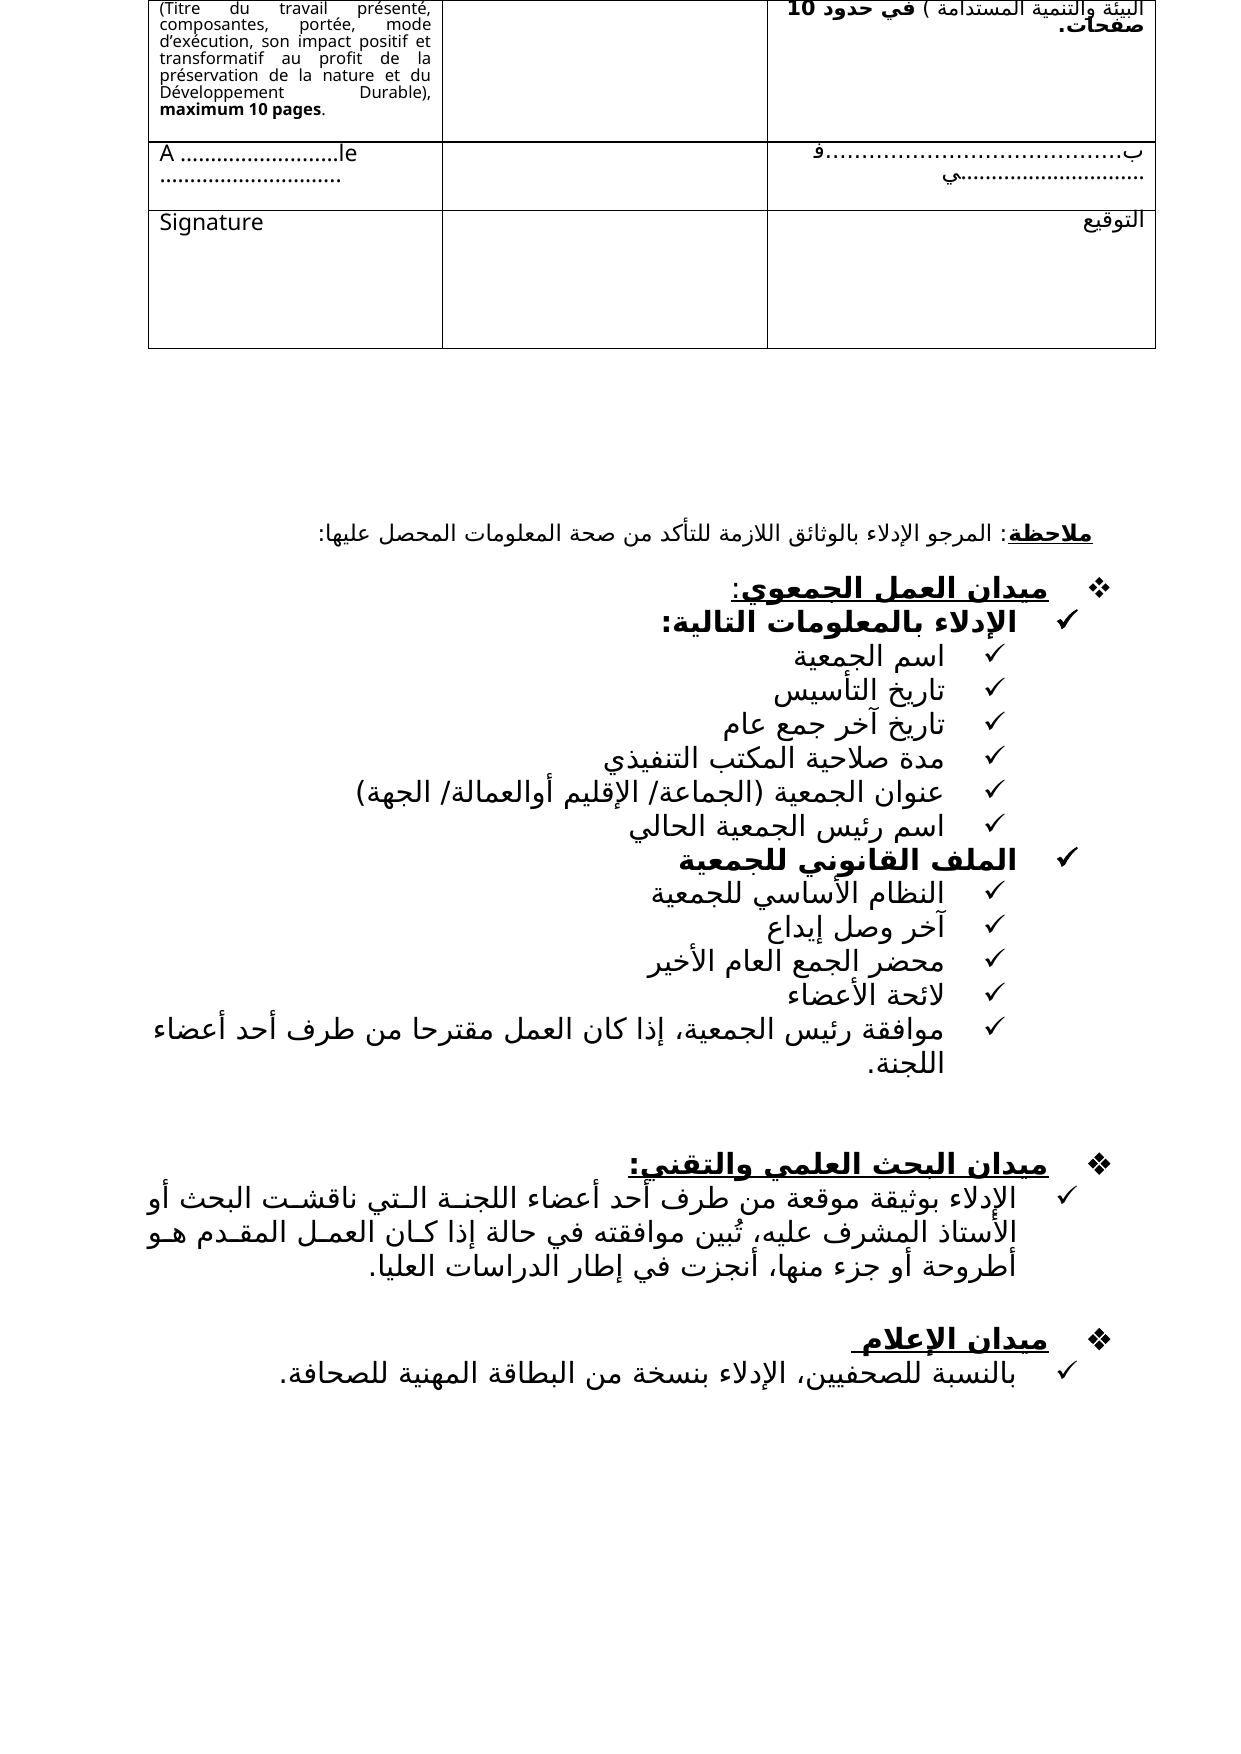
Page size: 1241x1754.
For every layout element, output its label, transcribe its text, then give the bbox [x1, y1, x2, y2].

table_cell [443, 1, 767, 141]
list اسم رئيس الجمعية الحالي [148, 809, 983, 843]
list النظام الأساسي للجمعية [148, 877, 983, 911]
list موافقة رئيس الجمعية، إذا كان العمل مقترحا من طرف أحد أعضاء اللجنة. [148, 1013, 983, 1081]
list محضر الجمع العام الأخير [148, 945, 983, 979]
list ميدان الإعلام [148, 1322, 1086, 1356]
table_cell Signature [149, 211, 442, 348]
list تاريخ آخر جمع عام [148, 707, 983, 741]
text ملاحظة: المرجو الإدلاء بالوثائق اللازمة للتأكد من صحة المعلومات المحصل عليها: [148, 520, 1093, 546]
table_cell ب.........................................في.............................. [768, 143, 1155, 210]
list عنوان الجمعية (الجماعة/ الإقليم أوالعمالة/ الجهة) [148, 775, 983, 809]
list ميدان العمل الجمعوي: [148, 571, 1086, 605]
list مدة صلاحية المكتب التنفيذي [148, 741, 983, 775]
table_cell A ………..............…le …………….......…….. [149, 143, 442, 210]
table_cell [443, 143, 767, 210]
list لائحة الأعضاء [148, 979, 983, 1013]
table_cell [768, 1, 1155, 141]
list الإدلاء بوثيقة موقعة من طرف أحد أعضاء اللجنة التي ناقشت البحث أو الأستاذ المشرف عليه، تُبين موافقته في حالة إذا كان العمل المقدم هو أطروحة أو جزء منها، أنجزت في إطار الدراسات العليا. [148, 1181, 1055, 1283]
list الملف القانوني للجمعية [148, 843, 1055, 877]
list تاريخ التأسيس [148, 673, 983, 707]
list بالنسبة للصحفيين، الإدلاء بنسخة من البطاقة المهنية للصحافة. [148, 1356, 1055, 1390]
list آخر وصل إيداع [148, 911, 983, 945]
table_cell [443, 211, 767, 348]
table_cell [149, 1, 442, 141]
list الإدلاء بالمعلومات التالية: [148, 605, 1055, 639]
list ميدان البحث العلمي والتقني: [148, 1147, 1086, 1181]
list اسم الجمعية [148, 639, 983, 673]
table_cell التوقيع [768, 211, 1155, 348]
